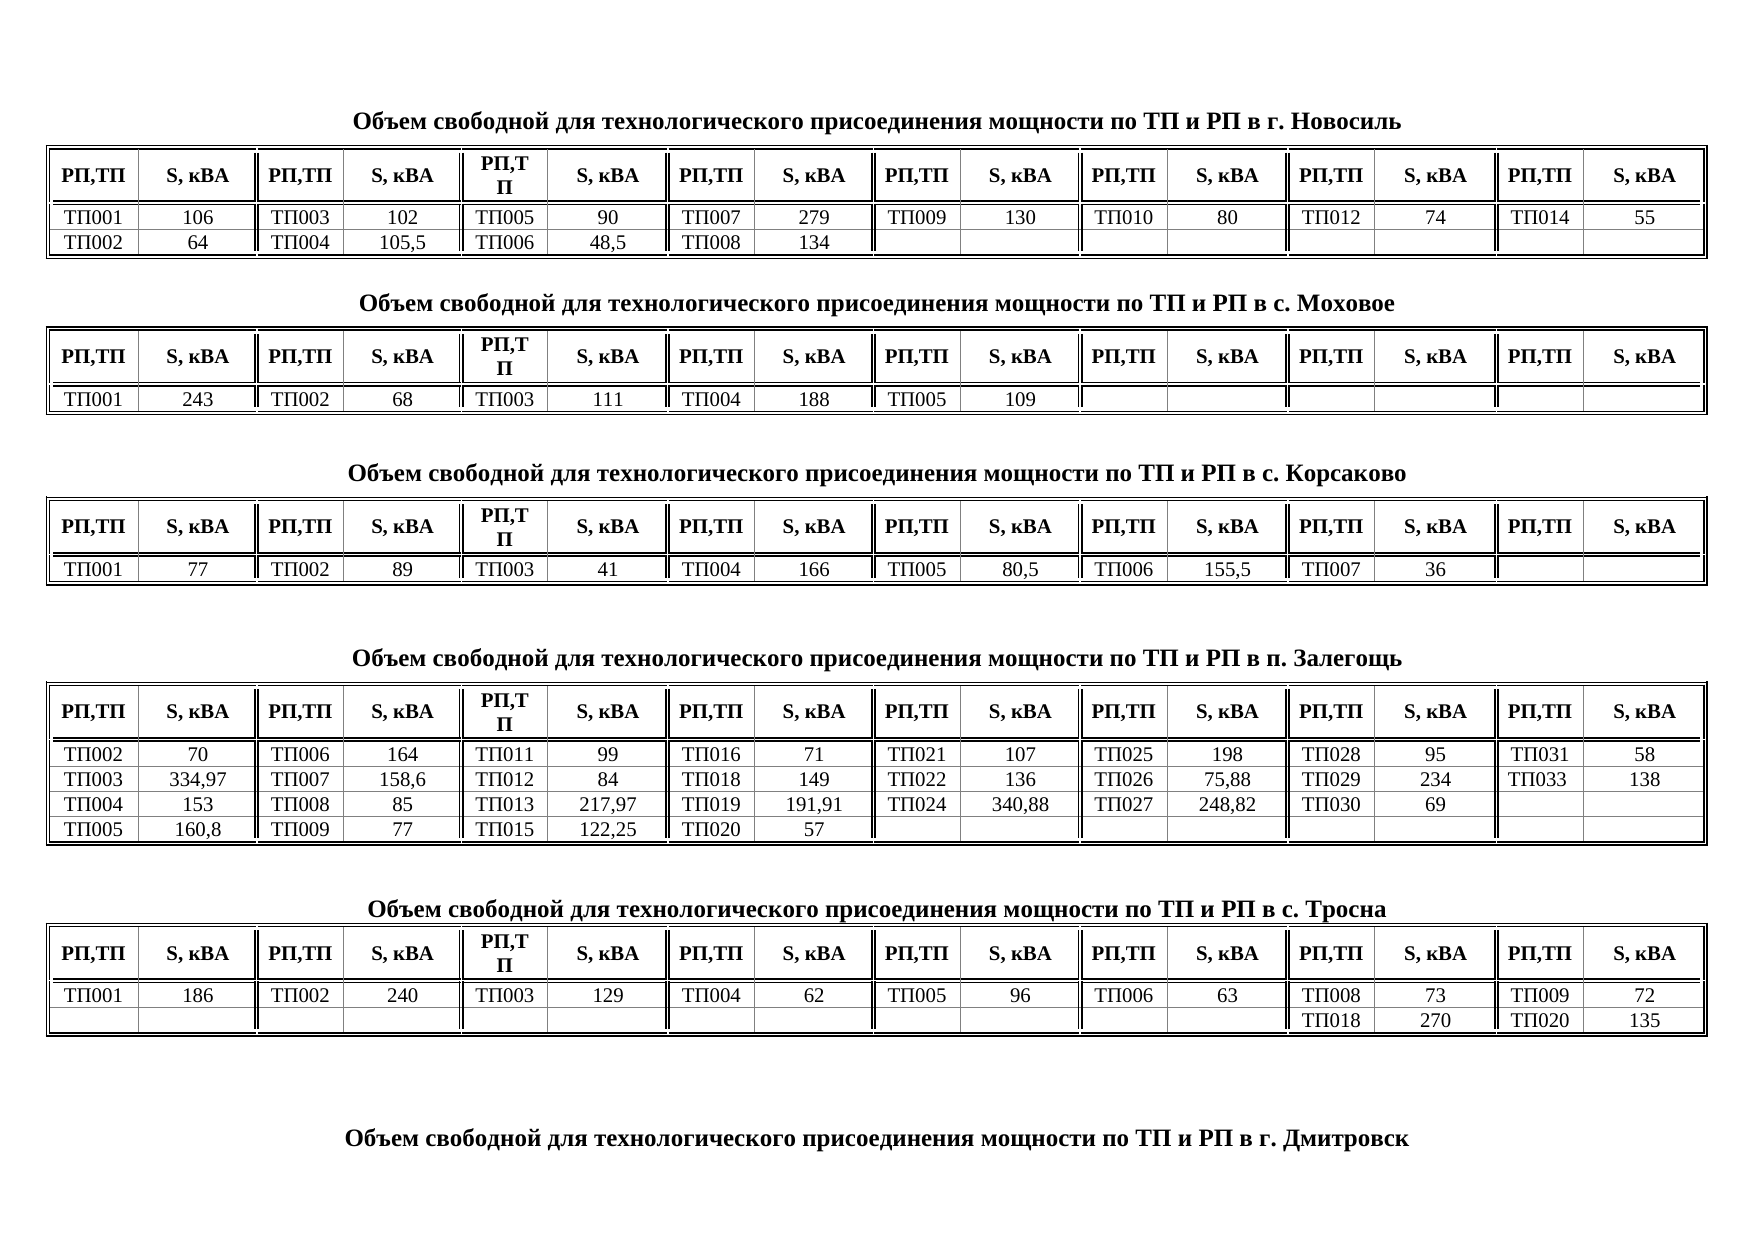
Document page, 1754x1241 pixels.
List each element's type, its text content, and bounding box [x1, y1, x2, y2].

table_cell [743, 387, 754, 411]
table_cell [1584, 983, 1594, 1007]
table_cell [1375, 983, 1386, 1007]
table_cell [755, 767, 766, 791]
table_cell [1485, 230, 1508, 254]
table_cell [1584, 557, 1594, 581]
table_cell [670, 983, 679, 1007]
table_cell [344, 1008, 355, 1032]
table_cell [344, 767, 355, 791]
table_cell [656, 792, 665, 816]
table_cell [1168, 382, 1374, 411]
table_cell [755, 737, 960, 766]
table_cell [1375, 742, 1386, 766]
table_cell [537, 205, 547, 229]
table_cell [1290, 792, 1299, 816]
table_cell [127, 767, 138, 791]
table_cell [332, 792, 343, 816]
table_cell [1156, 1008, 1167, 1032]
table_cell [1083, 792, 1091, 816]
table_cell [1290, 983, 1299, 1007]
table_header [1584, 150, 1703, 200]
text Объем свободной для технологического присоединения мощности по ТП и РП в п. Залегощь [59, 643, 1695, 672]
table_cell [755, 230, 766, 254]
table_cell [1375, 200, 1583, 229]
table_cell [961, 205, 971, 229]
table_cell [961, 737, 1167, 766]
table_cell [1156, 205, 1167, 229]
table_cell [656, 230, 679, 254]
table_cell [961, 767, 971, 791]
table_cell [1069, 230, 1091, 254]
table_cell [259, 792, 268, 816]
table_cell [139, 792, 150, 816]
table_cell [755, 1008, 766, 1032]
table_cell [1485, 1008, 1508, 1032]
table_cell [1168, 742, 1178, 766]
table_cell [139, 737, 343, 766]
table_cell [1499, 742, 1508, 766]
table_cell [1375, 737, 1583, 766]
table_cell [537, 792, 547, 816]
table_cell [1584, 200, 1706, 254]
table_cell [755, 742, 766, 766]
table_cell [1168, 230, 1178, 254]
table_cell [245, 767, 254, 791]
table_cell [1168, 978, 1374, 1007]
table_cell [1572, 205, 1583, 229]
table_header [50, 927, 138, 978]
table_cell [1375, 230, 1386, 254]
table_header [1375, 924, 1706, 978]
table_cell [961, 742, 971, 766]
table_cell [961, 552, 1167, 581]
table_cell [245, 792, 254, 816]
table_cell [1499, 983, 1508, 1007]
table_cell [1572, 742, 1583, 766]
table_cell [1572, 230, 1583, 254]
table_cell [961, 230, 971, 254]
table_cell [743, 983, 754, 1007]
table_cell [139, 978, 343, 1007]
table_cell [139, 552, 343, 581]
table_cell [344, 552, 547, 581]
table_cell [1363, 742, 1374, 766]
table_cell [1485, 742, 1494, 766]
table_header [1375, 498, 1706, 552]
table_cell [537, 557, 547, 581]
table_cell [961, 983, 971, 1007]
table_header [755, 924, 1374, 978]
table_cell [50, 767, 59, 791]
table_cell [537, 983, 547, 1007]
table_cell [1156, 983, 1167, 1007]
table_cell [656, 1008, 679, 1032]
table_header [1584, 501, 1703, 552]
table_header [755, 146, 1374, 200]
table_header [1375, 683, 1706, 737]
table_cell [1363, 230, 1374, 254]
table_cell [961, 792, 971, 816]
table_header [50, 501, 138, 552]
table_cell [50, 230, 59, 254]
text Объем свободной для технологического присоединения мощности по ТП и РП в г. Новосиль [59, 106, 1695, 135]
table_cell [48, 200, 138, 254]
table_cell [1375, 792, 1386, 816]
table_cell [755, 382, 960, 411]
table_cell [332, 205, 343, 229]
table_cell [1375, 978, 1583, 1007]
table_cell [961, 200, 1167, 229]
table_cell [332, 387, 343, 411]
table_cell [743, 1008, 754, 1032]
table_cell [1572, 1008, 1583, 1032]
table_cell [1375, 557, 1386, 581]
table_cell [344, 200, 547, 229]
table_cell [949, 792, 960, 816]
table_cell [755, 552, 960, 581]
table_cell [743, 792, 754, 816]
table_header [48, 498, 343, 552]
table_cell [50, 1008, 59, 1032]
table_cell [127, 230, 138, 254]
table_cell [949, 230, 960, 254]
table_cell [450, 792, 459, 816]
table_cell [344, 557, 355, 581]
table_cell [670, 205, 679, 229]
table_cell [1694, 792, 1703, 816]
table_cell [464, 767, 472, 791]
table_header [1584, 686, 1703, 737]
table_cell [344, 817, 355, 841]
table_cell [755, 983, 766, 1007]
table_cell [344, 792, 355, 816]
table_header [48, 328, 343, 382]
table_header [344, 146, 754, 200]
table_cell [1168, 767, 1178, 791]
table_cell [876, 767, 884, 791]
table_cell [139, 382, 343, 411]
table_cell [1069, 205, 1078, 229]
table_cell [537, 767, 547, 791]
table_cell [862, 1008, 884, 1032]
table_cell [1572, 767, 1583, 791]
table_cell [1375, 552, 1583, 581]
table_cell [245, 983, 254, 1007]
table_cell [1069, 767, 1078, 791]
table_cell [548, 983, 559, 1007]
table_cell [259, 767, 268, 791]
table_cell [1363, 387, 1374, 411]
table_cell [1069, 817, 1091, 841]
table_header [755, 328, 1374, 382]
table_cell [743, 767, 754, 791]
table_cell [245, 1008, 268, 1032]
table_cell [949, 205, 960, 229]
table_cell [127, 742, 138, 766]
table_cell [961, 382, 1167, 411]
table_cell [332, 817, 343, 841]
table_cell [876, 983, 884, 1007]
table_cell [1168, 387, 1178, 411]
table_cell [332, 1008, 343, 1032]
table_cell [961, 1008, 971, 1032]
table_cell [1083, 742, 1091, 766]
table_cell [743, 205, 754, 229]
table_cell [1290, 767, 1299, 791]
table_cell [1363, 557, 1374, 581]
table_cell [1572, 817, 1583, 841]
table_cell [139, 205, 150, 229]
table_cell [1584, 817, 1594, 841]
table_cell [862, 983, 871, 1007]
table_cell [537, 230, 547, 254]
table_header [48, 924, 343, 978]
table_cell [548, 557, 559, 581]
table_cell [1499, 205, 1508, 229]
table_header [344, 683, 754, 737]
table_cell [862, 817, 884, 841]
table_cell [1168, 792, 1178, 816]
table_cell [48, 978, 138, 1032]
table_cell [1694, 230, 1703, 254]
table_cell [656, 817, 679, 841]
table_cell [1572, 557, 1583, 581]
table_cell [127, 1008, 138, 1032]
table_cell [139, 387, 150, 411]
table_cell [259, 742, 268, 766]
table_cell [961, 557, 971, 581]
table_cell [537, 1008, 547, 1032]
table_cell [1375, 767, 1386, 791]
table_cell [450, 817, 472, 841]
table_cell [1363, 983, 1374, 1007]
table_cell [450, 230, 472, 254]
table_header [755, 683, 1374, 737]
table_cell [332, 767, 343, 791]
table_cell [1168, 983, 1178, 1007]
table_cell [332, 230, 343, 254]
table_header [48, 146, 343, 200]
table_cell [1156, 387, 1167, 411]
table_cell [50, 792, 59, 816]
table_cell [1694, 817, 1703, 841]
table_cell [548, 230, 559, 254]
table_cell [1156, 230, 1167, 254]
text Объем свободной для технологического присоединения мощности по ТП и РП в г. Дмитровск [59, 1123, 1695, 1152]
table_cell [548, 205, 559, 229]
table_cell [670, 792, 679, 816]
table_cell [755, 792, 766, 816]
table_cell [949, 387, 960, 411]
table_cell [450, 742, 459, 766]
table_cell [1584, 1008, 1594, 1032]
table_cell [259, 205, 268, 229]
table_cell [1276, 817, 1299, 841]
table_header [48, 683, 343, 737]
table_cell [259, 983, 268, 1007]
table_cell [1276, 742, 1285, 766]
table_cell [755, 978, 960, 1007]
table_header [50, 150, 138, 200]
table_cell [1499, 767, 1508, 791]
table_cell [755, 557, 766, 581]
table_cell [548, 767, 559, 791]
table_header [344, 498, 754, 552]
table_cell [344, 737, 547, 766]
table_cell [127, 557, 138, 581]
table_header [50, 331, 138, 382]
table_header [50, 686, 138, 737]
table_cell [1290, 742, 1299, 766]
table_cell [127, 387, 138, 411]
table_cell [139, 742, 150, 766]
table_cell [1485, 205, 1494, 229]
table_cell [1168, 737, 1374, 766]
text Объем свободной для технологического присоединения мощности по ТП и РП в с. Корсаково [59, 458, 1695, 487]
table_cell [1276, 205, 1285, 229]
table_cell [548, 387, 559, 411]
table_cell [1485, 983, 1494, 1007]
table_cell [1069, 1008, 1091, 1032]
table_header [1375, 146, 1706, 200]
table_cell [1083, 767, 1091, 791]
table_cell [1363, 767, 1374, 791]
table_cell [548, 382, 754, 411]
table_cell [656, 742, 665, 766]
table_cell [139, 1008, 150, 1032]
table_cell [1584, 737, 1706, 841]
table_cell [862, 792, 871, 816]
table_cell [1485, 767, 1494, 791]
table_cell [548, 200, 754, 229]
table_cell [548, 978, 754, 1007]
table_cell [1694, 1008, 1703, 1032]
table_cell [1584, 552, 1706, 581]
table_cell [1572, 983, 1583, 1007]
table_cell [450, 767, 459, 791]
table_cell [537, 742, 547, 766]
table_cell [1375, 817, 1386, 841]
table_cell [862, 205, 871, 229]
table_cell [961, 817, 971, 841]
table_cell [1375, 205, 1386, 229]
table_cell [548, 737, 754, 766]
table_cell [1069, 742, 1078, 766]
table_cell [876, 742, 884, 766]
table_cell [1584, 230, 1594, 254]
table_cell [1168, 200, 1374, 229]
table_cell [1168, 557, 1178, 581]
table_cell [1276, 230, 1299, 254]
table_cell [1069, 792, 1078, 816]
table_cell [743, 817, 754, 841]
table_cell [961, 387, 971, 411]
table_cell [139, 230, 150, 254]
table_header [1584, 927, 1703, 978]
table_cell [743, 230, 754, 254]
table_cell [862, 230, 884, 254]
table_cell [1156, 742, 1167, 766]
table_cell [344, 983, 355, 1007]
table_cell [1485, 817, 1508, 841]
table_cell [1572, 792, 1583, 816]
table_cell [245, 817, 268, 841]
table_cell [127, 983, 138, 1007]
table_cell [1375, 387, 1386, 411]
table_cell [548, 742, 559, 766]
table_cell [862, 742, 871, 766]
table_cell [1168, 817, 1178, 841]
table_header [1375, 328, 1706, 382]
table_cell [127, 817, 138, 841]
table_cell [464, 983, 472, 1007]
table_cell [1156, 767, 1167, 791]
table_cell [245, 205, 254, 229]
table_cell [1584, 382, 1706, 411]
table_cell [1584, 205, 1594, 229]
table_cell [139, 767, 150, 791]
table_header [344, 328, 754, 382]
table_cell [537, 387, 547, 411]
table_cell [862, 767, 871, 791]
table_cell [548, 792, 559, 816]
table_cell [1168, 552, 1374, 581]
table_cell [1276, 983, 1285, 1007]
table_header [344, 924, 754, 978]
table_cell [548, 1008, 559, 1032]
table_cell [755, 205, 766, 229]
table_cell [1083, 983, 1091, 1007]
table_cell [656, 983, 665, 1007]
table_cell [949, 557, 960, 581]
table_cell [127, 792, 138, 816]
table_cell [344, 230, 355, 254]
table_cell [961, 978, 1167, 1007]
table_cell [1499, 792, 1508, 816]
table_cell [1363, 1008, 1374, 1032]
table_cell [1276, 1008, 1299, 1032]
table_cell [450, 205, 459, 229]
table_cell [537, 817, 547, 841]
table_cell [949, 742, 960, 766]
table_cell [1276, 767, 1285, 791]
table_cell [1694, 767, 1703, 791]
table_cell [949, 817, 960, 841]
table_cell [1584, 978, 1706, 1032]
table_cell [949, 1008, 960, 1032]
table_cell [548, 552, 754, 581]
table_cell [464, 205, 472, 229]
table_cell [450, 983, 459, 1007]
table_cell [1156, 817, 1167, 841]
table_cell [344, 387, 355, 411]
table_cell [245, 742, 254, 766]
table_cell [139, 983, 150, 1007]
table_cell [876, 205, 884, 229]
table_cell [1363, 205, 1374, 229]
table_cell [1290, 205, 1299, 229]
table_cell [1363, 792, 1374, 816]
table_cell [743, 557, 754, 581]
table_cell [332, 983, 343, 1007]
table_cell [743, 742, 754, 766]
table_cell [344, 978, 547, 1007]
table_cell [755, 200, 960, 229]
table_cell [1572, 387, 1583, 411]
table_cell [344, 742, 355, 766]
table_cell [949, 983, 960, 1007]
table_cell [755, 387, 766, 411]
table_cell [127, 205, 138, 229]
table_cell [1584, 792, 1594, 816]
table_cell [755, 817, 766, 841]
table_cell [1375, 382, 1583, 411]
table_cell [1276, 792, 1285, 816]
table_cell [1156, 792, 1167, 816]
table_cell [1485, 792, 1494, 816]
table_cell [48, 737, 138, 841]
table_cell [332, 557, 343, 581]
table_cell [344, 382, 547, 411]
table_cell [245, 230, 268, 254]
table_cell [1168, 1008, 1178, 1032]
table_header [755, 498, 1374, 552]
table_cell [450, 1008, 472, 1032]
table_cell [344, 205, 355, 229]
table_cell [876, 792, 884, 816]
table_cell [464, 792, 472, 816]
text Объем свободной для технологического присоединения мощности по ТП и РП в с. Тросна [59, 894, 1695, 922]
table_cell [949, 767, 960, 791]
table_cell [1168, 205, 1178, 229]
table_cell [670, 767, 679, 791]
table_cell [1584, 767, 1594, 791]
text Объем свободной для технологического присоединения мощности по ТП и РП в с. Моховое [59, 288, 1695, 316]
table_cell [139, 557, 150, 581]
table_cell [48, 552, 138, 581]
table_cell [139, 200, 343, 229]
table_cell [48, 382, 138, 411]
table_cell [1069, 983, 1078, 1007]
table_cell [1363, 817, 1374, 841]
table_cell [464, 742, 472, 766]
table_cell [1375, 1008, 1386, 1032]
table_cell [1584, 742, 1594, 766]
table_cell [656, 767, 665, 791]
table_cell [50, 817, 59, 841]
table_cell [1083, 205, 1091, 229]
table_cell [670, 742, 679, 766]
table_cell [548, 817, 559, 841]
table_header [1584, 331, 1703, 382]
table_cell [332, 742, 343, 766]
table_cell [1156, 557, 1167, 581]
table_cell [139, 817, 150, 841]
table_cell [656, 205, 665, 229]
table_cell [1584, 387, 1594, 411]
